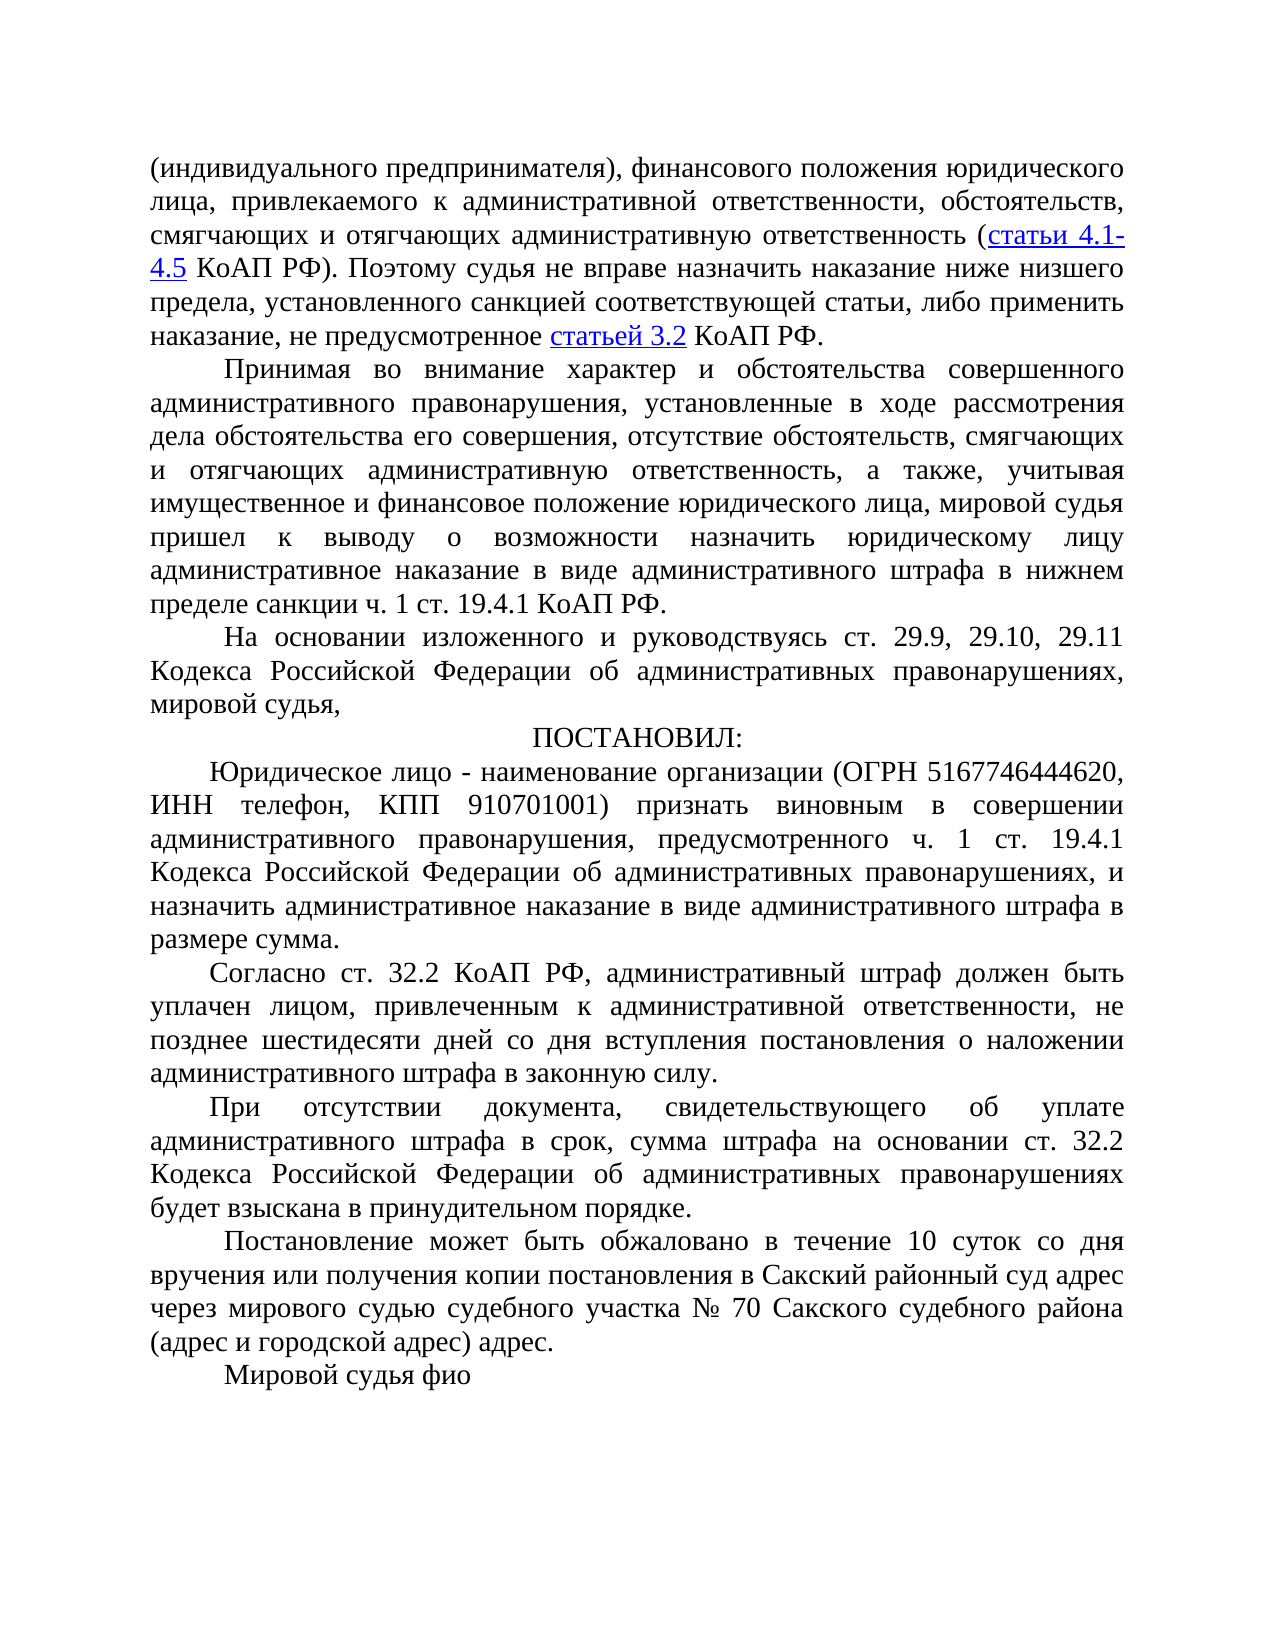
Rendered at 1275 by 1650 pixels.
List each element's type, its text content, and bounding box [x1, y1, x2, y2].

text Постановление может быть обжаловано в течение 10 суток со дня вручения или получения копии постановления в Сакский районный суд адрес через мирового судью судебного участка № 70 Сакского судебного района (адрес и городской адрес) адрес. [150, 1223, 1125, 1357]
text На основании изложенного и руководствуясь ст. 29.9, 29.10, 29.11 Кодекса Российской Федерации об административных правонарушениях, мировой судья, [150, 619, 1125, 720]
text Принимая во внимание характер и обстоятельства совершенного административного правонарушения, установленные в ходе рассмотрения дела обстоятельства его совершения, отсутствие обстоятельств, смягчающих и отягчающих административную ответственность, а также, учитывая имущественное и финансовое положение юридического лица, мировой судья пришел к выводу о возможности назначить юридическому лицу административное наказание в виде административного штрафа в нижнем пределе санкции ч. 1 ст. 19.4.1 КоАП РФ. [150, 351, 1125, 619]
text Юридическое лицо - наименование организации (ОГРН 5167746444620, ИНН телефон, КПП 910701001) признать виновным в совершении административного правонарушения, предусмотренного ч. 1 ст. 19.4.1 Кодекса Российской Федерации об административных правонарушениях, и назначить административное наказание в виде административного штрафа в размере сумма. [150, 754, 1125, 955]
text Мировой судья фио [150, 1357, 1125, 1391]
text Согласно ст. 32.2 КоАП РФ, административный штраф должен быть уплачен лицом, привлеченным к административной ответственности, не позднее шестидесяти дней со дня вступления постановления о наложении административного штрафа в законную силу. [150, 955, 1125, 1089]
text ПОСТАНОВИЛ: [150, 720, 1125, 754]
text При отсутствии документа, свидетельствующего об уплате административного штрафа в срок, сумма штрафа на основании ст. 32.2 Кодекса Российской Федерации об административных правонарушениях будет взыскана в принудительном порядке. [150, 1089, 1125, 1223]
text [150, 150, 1125, 351]
